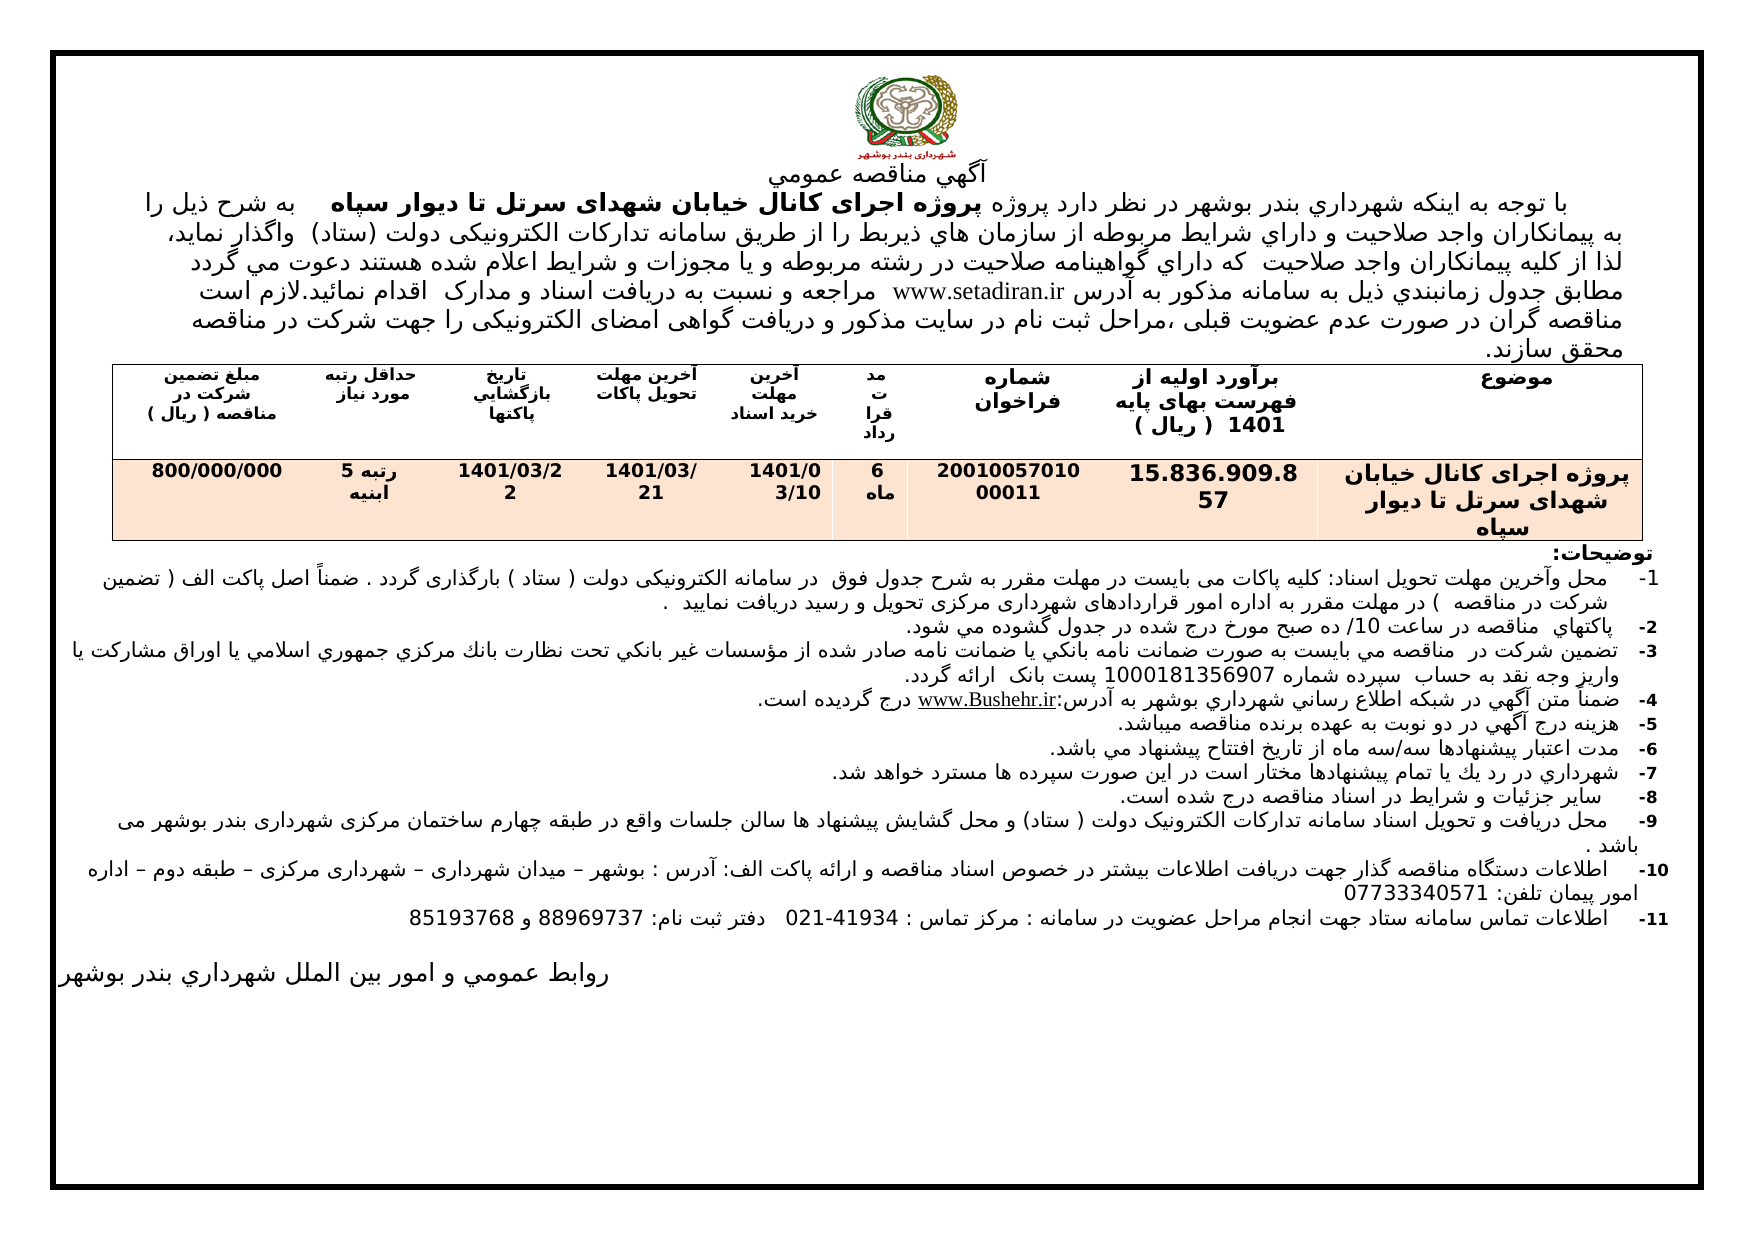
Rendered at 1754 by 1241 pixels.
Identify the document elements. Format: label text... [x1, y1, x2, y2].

table_cell 800/000/000 [113, 460, 294, 540]
text با توجه به اينكه شهرداري بندر بوشهر در نظر دارد پروژه پروژه اجرای کانال خیابان شهدای سرتل تا دیوار سپاه به شرح ذيل را به پيمانكاران واجد صلاحيت و داراي شرايط مربوطه از سازمان هاي ذيربط را از طریق سامانه تدارکات الکترونیکی دولت (ستاد) واگذار نمايد، لذا از كليه پيمانكاران واجد صلاحيت كه داراي گواهينامه صلاحيت در رشته مربوطه و یا مجوزات و شرایط اعلام شده هستند دعوت مي گردد مطابق جدول زمانبندي ذيل به سامانه مذکور به آدرس www.setadiran.ir مراجعه و نسبت به دریافت اسناد و مدارک اقدام نمائید.لازم است مناقصه گران در صورت عدم عضویت قبلی ،مراحل ثبت نام در سایت مذکور و دریافت گواهی امضای الکترونیکی را جهت شرکت در مناقصه محقق سازند. [133, 189, 1624, 364]
list اطلاعات تماس سامانه ستاد جهت انجام مراحل عضویت در سامانه : مرکز تماس : 41934-021 دفتر ثبت نام: 88969737 و 85193768 [59, 906, 1639, 930]
table_cell رتبه 5 ابنیه [294, 460, 429, 540]
table_header حداقل رتبه مورد نیاز [294, 365, 429, 459]
table_cell 15.836.909.857 [1095, 460, 1317, 540]
list تضمين شركت در مناقصه مي بايست به صورت ضمانت نامه بانكي يا ضمانت نامه صادر شده از مؤسسات غير بانكي تحت نظارت بانك مركزي جمهوري اسلامي يا اوراق مشاركت يا واريز وجه نقد به حساب سپرده شماره 1000181356907 پست بانک ارائه گردد. [59, 638, 1639, 687]
table_header آخرين مهلت خريد اسناد [711, 365, 832, 459]
text توضيحات: [59, 541, 1653, 566]
list ساير جزئيات و شرايط در اسناد مناقصه درج شده است. [59, 784, 1639, 808]
list شهرداري در رد يك يا تمام پيشنهادها مختار است در اين صورت سپرده ها مسترد خواهد شد. [59, 760, 1639, 784]
picture [852, 75, 960, 160]
list اطلاعات دستگاه مناقصه گذار جهت دریافت اطلاعات بیشتر در خصوص اسناد مناقصه و ارائه پاکت الف: آدرس : بوشهر – میدان شهرداری – شهرداری مرکزی – طبقه دوم – اداره امور پیمان تلفن: 07733340571 [59, 857, 1639, 906]
table_header مدت قرارداد [833, 365, 907, 459]
list هزينه درج آگهي در دو نوبت به عهده برنده مناقصه ميباشد. [59, 711, 1639, 736]
list پاكتهاي مناقصه در ساعت 10/ ده صبح مورخ درج شده در جدول گشوده مي شود. [59, 614, 1639, 638]
table_cell 1401/03/21 [577, 460, 711, 540]
table_header شماره فراخوان [908, 365, 1095, 459]
list مدت اعتبار پيشنهادها سه/سه ماه از تاريخ افتتاح پيشنهاد مي باشد. [59, 736, 1639, 760]
list ضمناً متن آگهي در شبكه اطلاع رساني شهرداري بوشهر به آدرس:www.Bushehr.ir درج گرديده است. [59, 687, 1639, 711]
table_cell 1401/03/10 [711, 460, 832, 540]
table_cell 6 ماه [833, 460, 907, 540]
table_header تاريخ بازگشايي پاكتها [429, 365, 577, 459]
table_cell پروژه اجرای کانال خیابان شهدای سرتل تا دیوار سپاه [1318, 460, 1642, 540]
table_cell 2001005701000011 [908, 460, 1095, 540]
table_cell 1401/03/22 [429, 460, 577, 540]
text آگهي مناقصه عمومي [59, 159, 1695, 189]
text روابط عمومي و امور بين الملل شهرداري بندر بوشهر [59, 930, 1657, 988]
list محل وآخرين مهلت تحويل اسناد: کلیه پاکات می بایست در مهلت مقرر به شرح جدول فوق در سامانه الکترونیکی دولت ( ستاد ) بارگذاری گردد . ضمناً اصل پاکت الف ( تضمین شرکت در مناقصه ) در مهلت مقرر به اداره امور قراردادهای شهرداری مرکزی تحویل و رسید دریافت نمایید . [59, 566, 1639, 614]
table_header برآورد اولیه از فهرست بهای پایه 1401 ( ریال ) [1095, 365, 1317, 459]
table_header موضوع [1318, 365, 1642, 459]
table_header آخرين مهلت تحويل پاكات [577, 365, 711, 459]
table_header مبلغ تضمين شركت در مناقصه ( ریال ) [113, 365, 294, 459]
list محل دریافت و تحویل اسناد سامانه تدارکات الکترونیک دولت ( ستاد) و محل گشایش پیشنهاد ها سالن جلسات واقع در طبقه چهارم ساختمان مرکزی شهرداری بندر بوشهر می باشد . [59, 808, 1639, 857]
